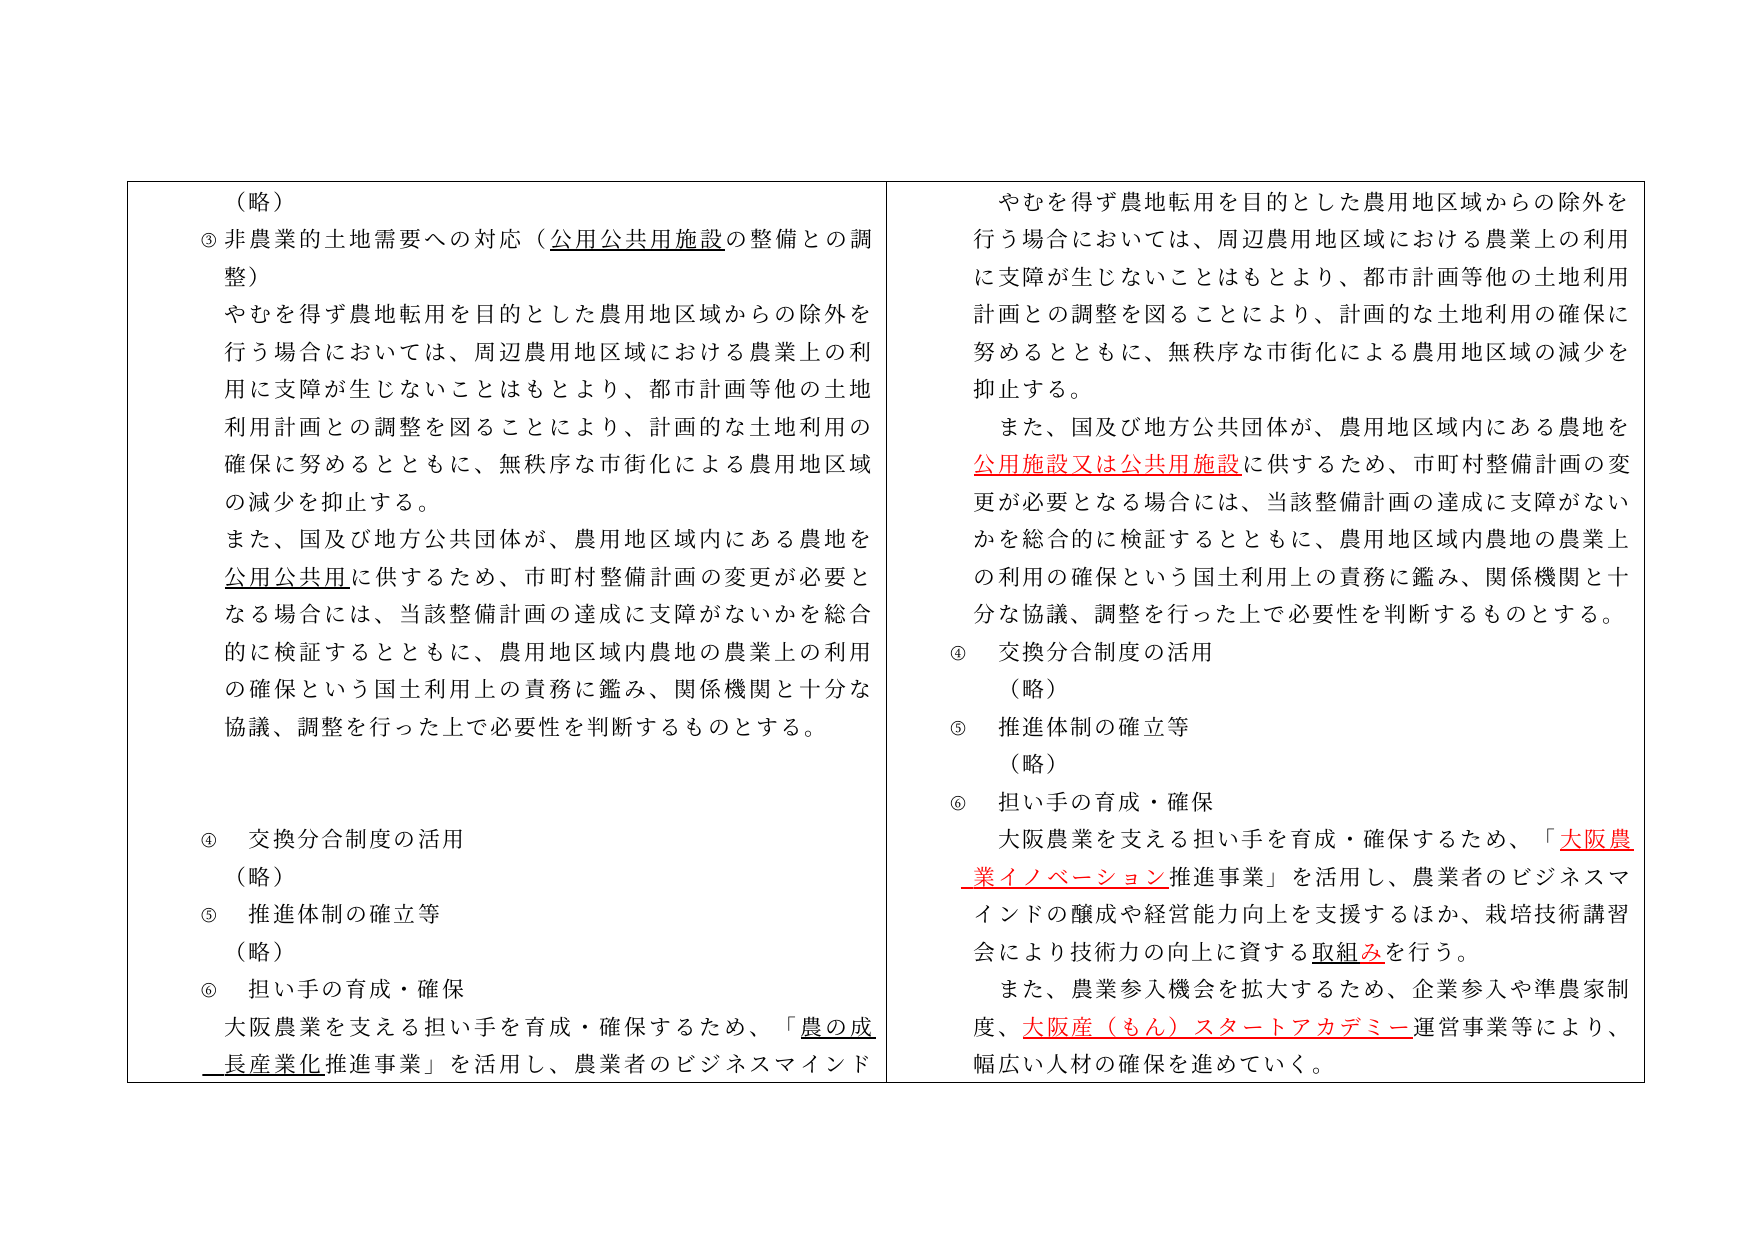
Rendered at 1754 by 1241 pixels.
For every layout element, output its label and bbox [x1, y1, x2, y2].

table_cell [887, 182, 1644, 1082]
table_cell [128, 182, 886, 1082]
